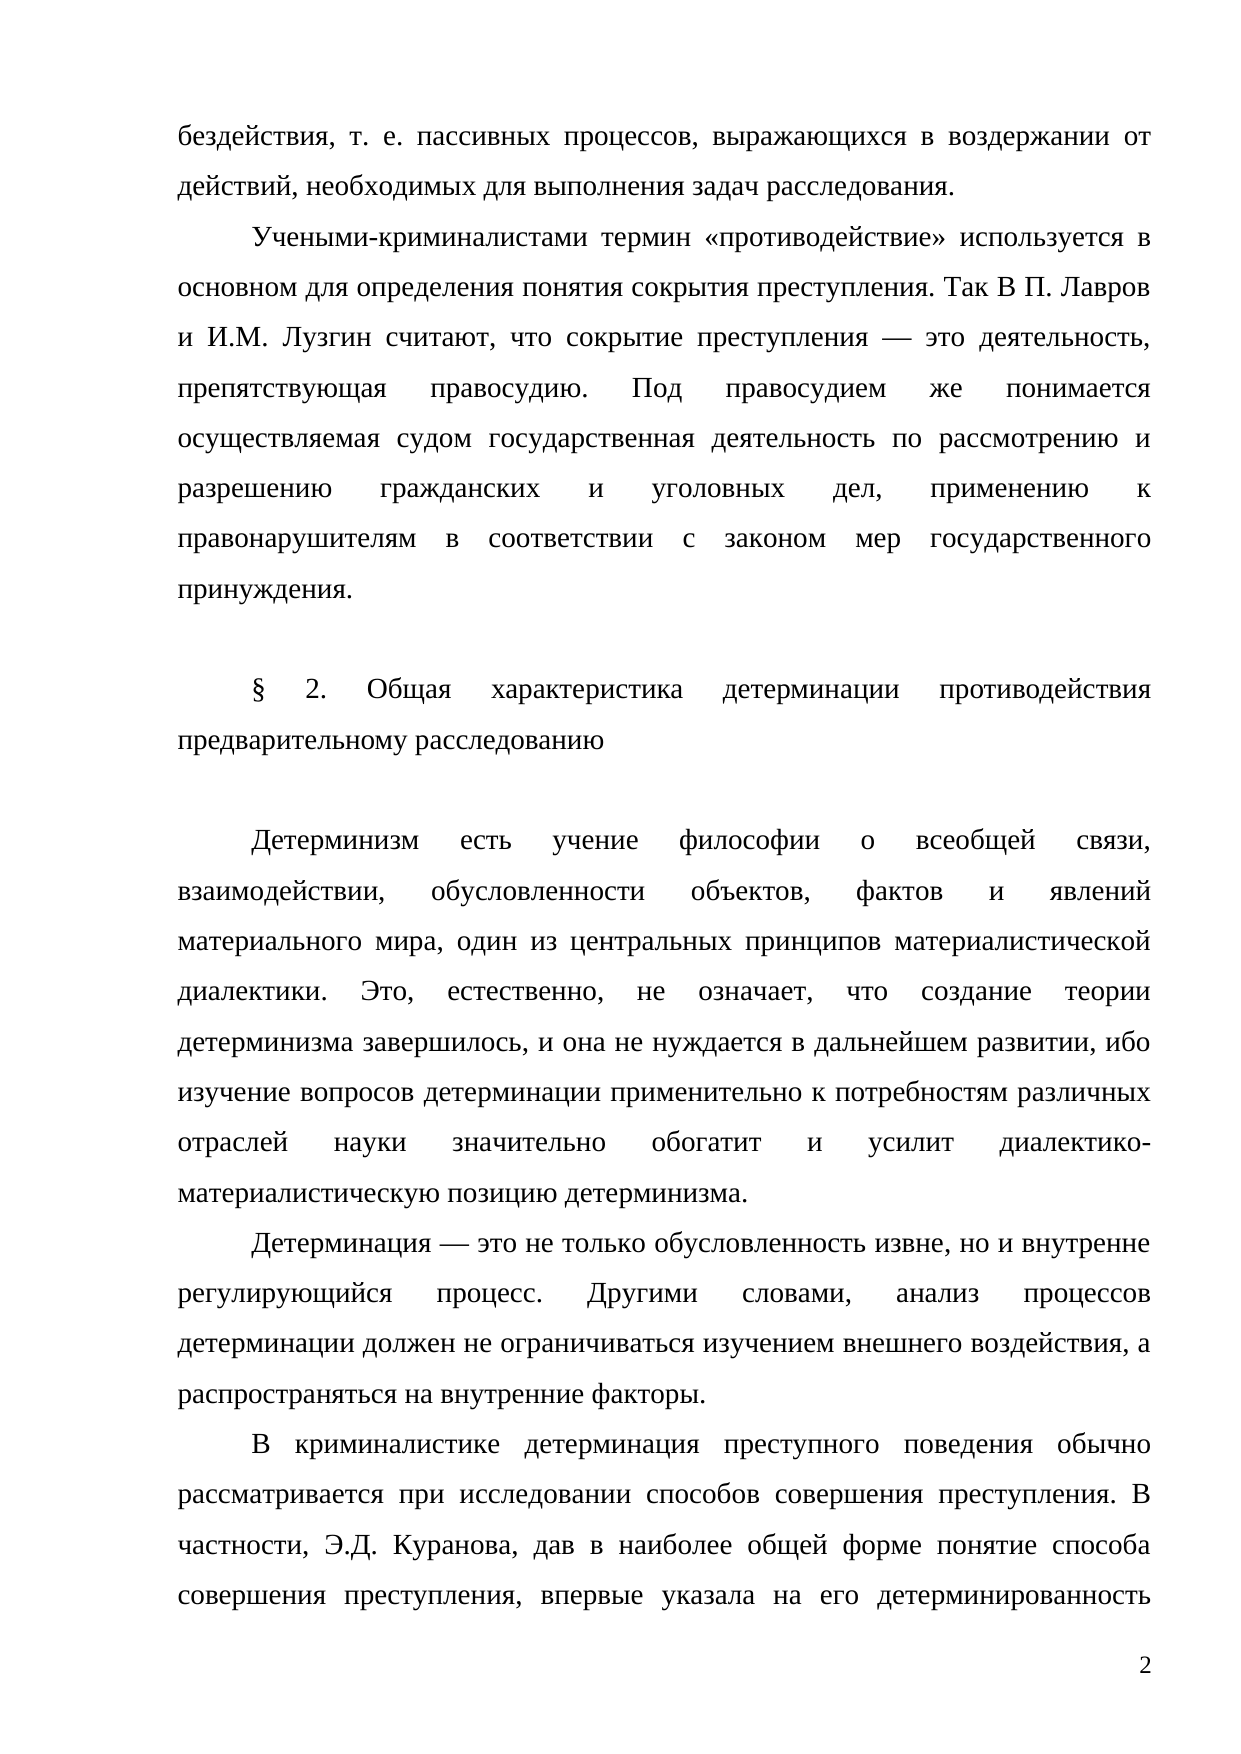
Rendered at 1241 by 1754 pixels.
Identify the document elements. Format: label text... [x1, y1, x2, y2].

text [177, 1426, 1152, 1611]
text Учеными-криминалистами термин «противодействие» используется в основном для определения понятия сокрытия преступления. Так В П. Лавров и И.М. Лузгин считают, что сокрытие преступления — это деятельность, препятствующая правосудию. Под правосудием же понимается осуществляемая судом государственная деятельность по рассмотрению и разрешению гражданских и уголовных дел, применению к правонарушителям в соответствии с законом мер государственного принуждения. [177, 219, 1152, 604]
subtitle § 2. Общая характеристика детерминации противодействия предварительному расследованию [177, 672, 1152, 755]
text Детерминизм есть учение философии о всеобщей связи, взаимодействии, обусловленности объектов, фактов и явлений материального мира, один из центральных принципов материалистической диалектики. Это, естественно, не означает, что создание теории детерминизма завершилось, и она не нуждается в дальнейшем развитии, ибо изучение вопросов детерминации применительно к потребностям различных отраслей науки значительно обогатит и усилит диалектико-материалистическую позицию детерминизма. [177, 822, 1152, 1208]
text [177, 118, 1152, 202]
text Детерминация — это не только обусловленность извне, но и внутренне регулирующийся процесс. Другими словами, анализ процессов детерминации должен не ограничиваться изучением внешнего воздействия, а распространяться на внутренние факторы. [177, 1225, 1152, 1409]
